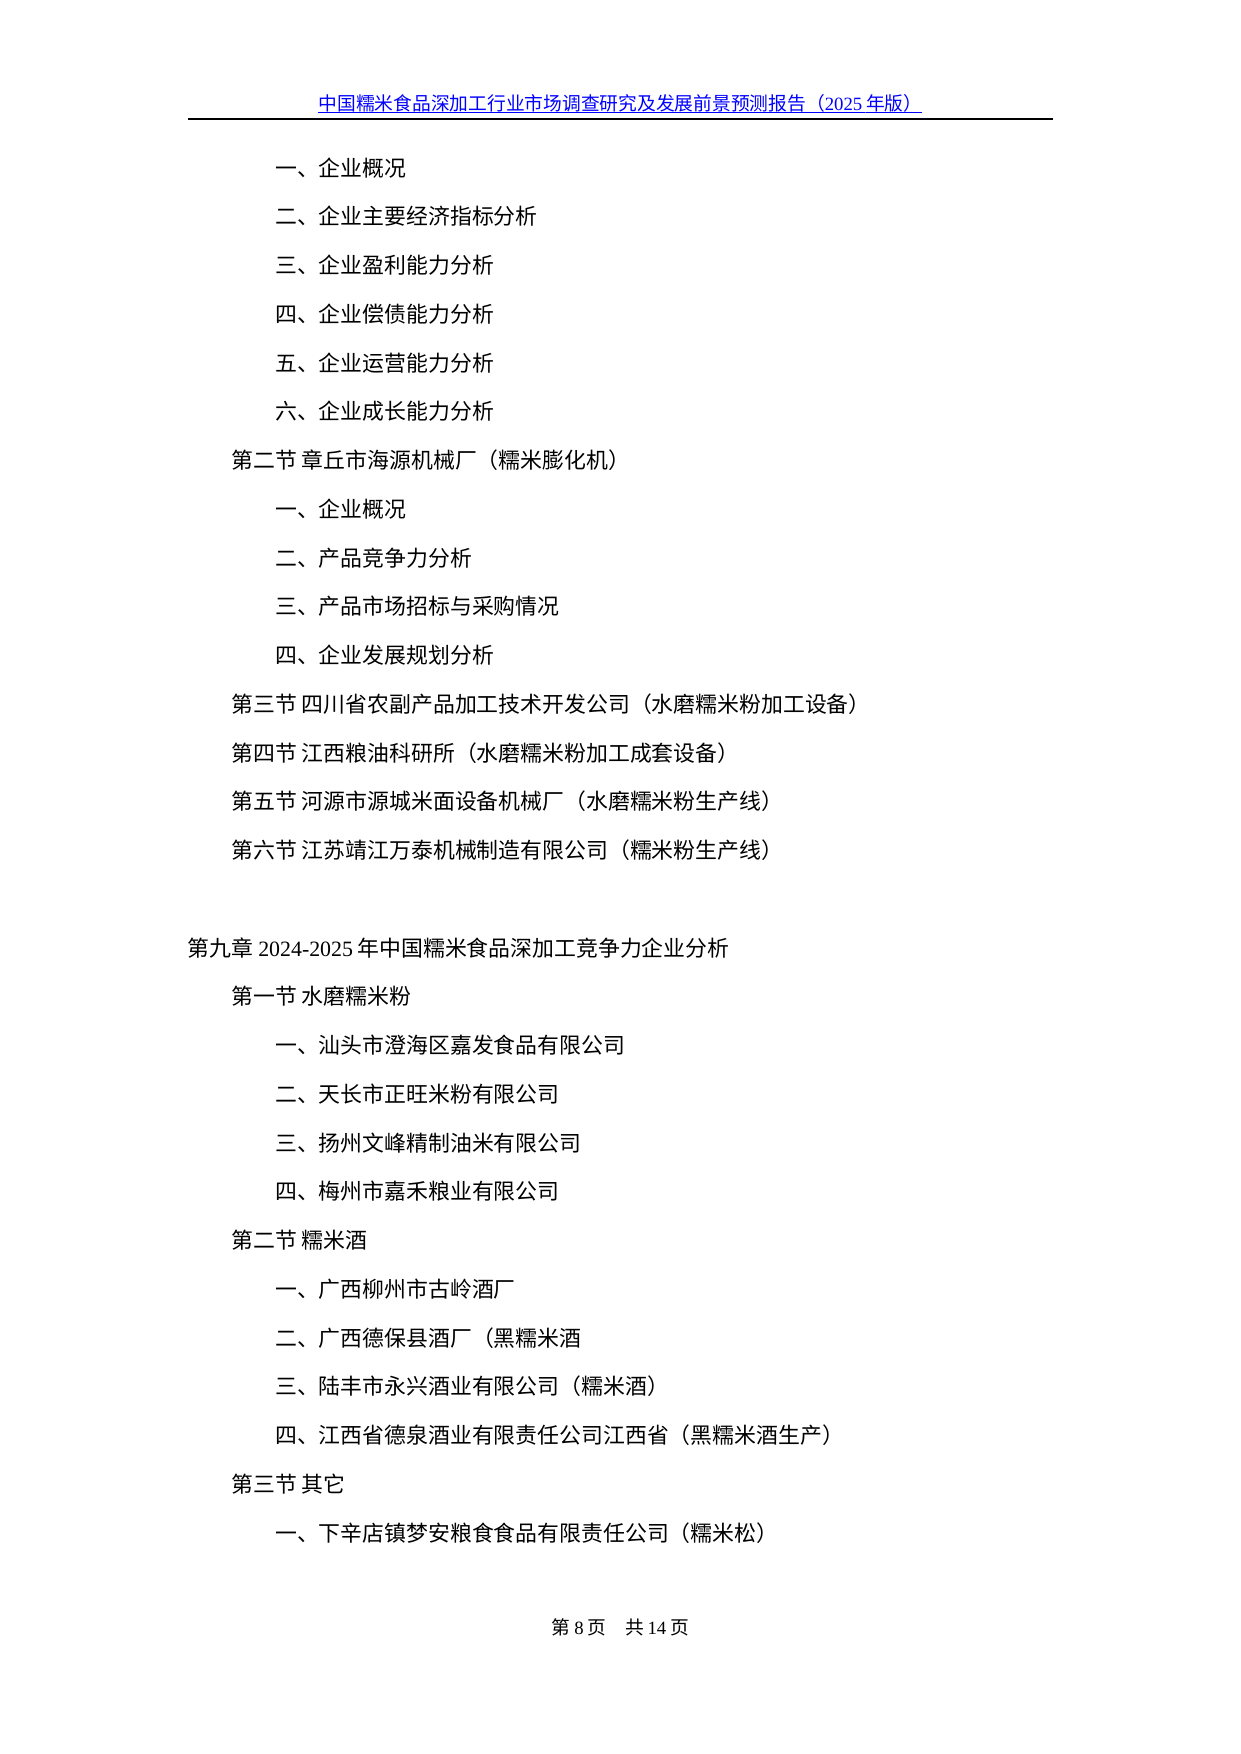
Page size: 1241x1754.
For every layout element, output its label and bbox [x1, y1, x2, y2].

text [187, 150, 1053, 1548]
